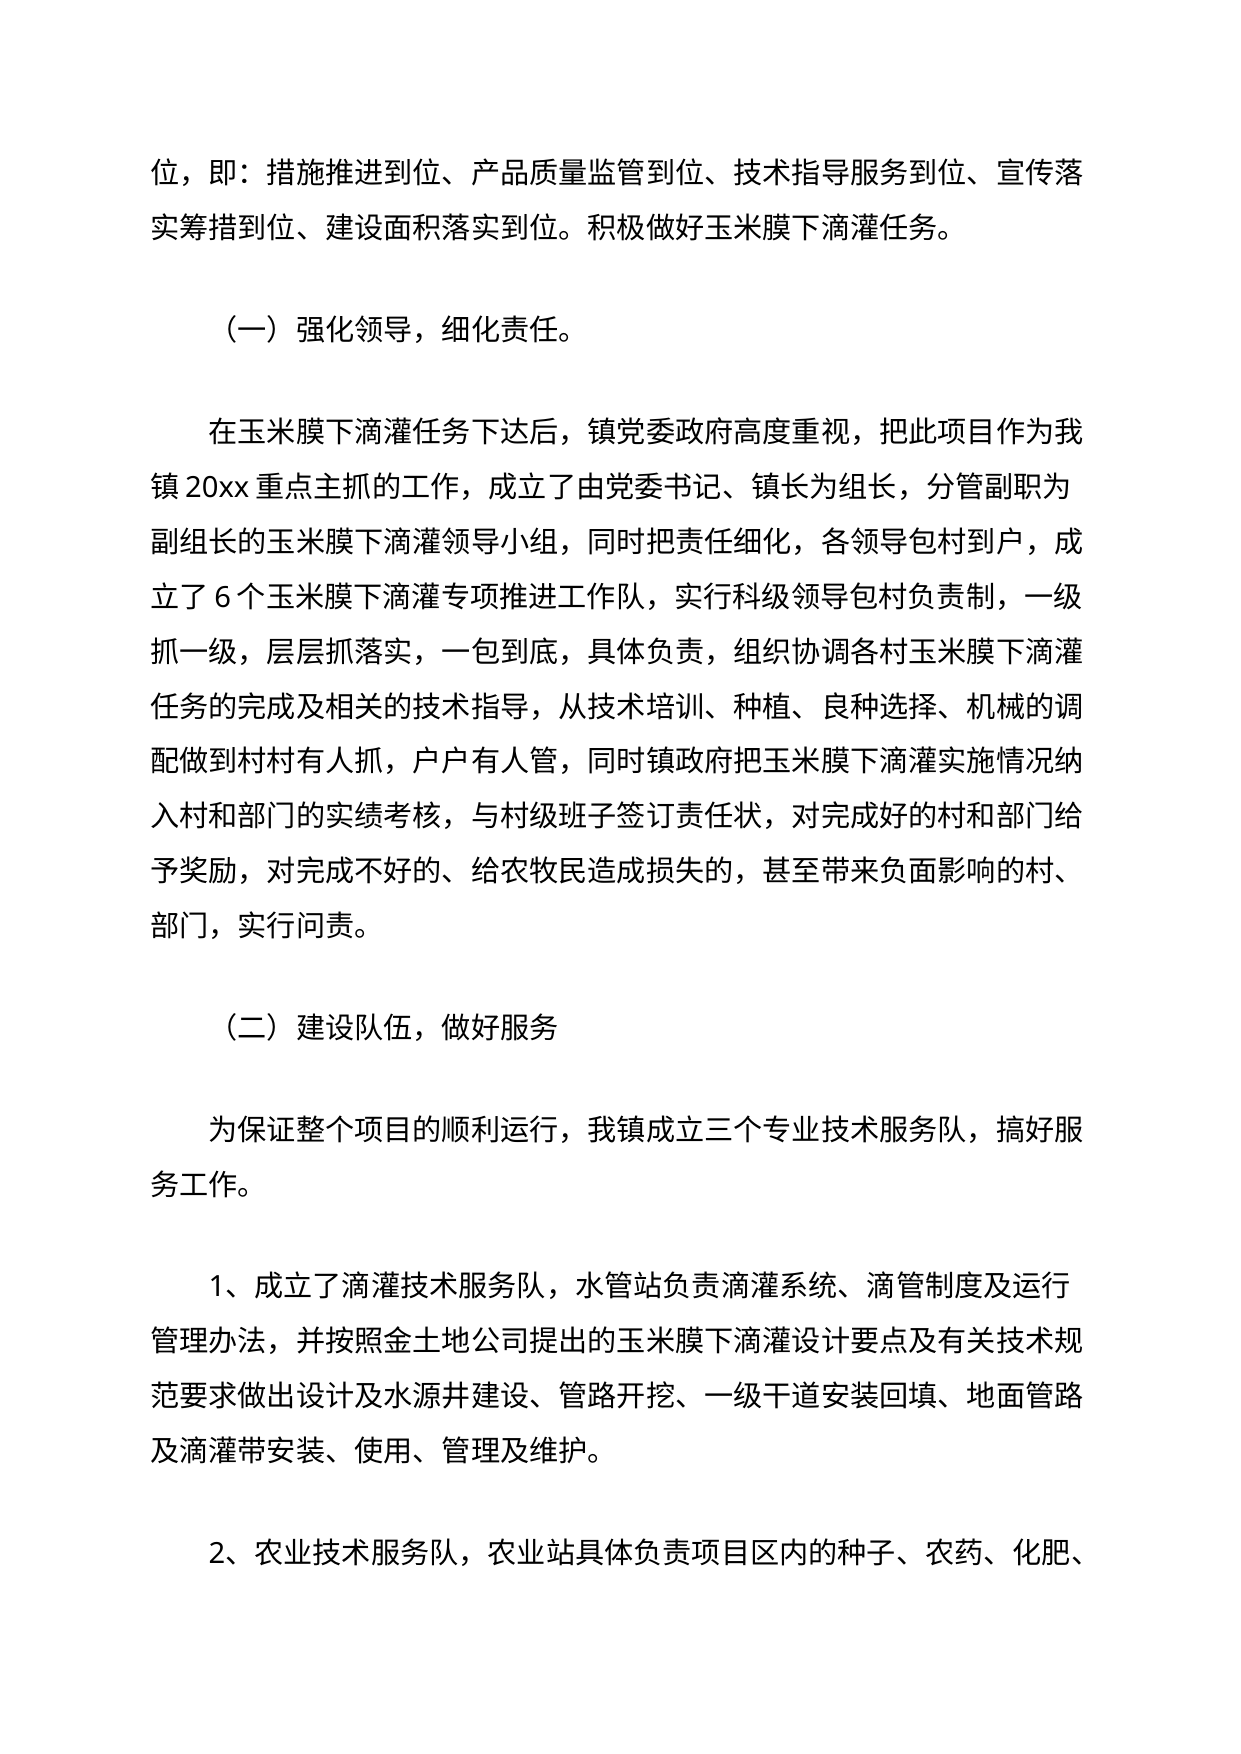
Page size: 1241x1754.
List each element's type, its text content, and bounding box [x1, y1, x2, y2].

text 1、成立了滴灌技术服务队，水管站负责滴灌系统、滴管制度及运行管理办法，并按照金土地公司提出的玉米膜下滴灌设计要点及有关技术规范要求做出设计及水源井建设、管路开挖、一级干道安装回填、地面管路及滴灌带安装、使用、管理及维护。 [150, 1263, 1090, 1470]
text 为保证整个项目的顺利运行，我镇成立三个专业技术服务队，搞好服务工作。 [150, 1106, 1090, 1203]
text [150, 150, 1090, 247]
text （二）建设队伍，做好服务 [150, 1004, 1090, 1047]
text 在玉米膜下滴灌任务下达后，镇党委政府高度重视，把此项目作为我镇20xx重点主抓的工作，成立了由党委书记、镇长为组长，分管副职为副组长的玉米膜下滴灌领导小组，同时把责任细化，各领导包村到户，成立了6个玉米膜下滴灌专项推进工作队，实行科级领导包村负责制，一级抓一级，层层抓落实，一包到底，具体负责，组织协调各村玉米膜下滴灌任务的完成及相关的技术指导，从技术培训、种植、良种选择、机械的调配做到村村有人抓，户户有人管，同时镇政府把玉米膜下滴灌实施情况纳入村和部门的实绩考核，与村级班子签订责任状，对完成好的村和部门给予奖励，对完成不好的、给农牧民造成损失的，甚至带来负面影响的村、部门，实行问责。 [150, 408, 1090, 945]
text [150, 1529, 1090, 1572]
text （一）强化领导，细化责任。 [150, 307, 1090, 349]
